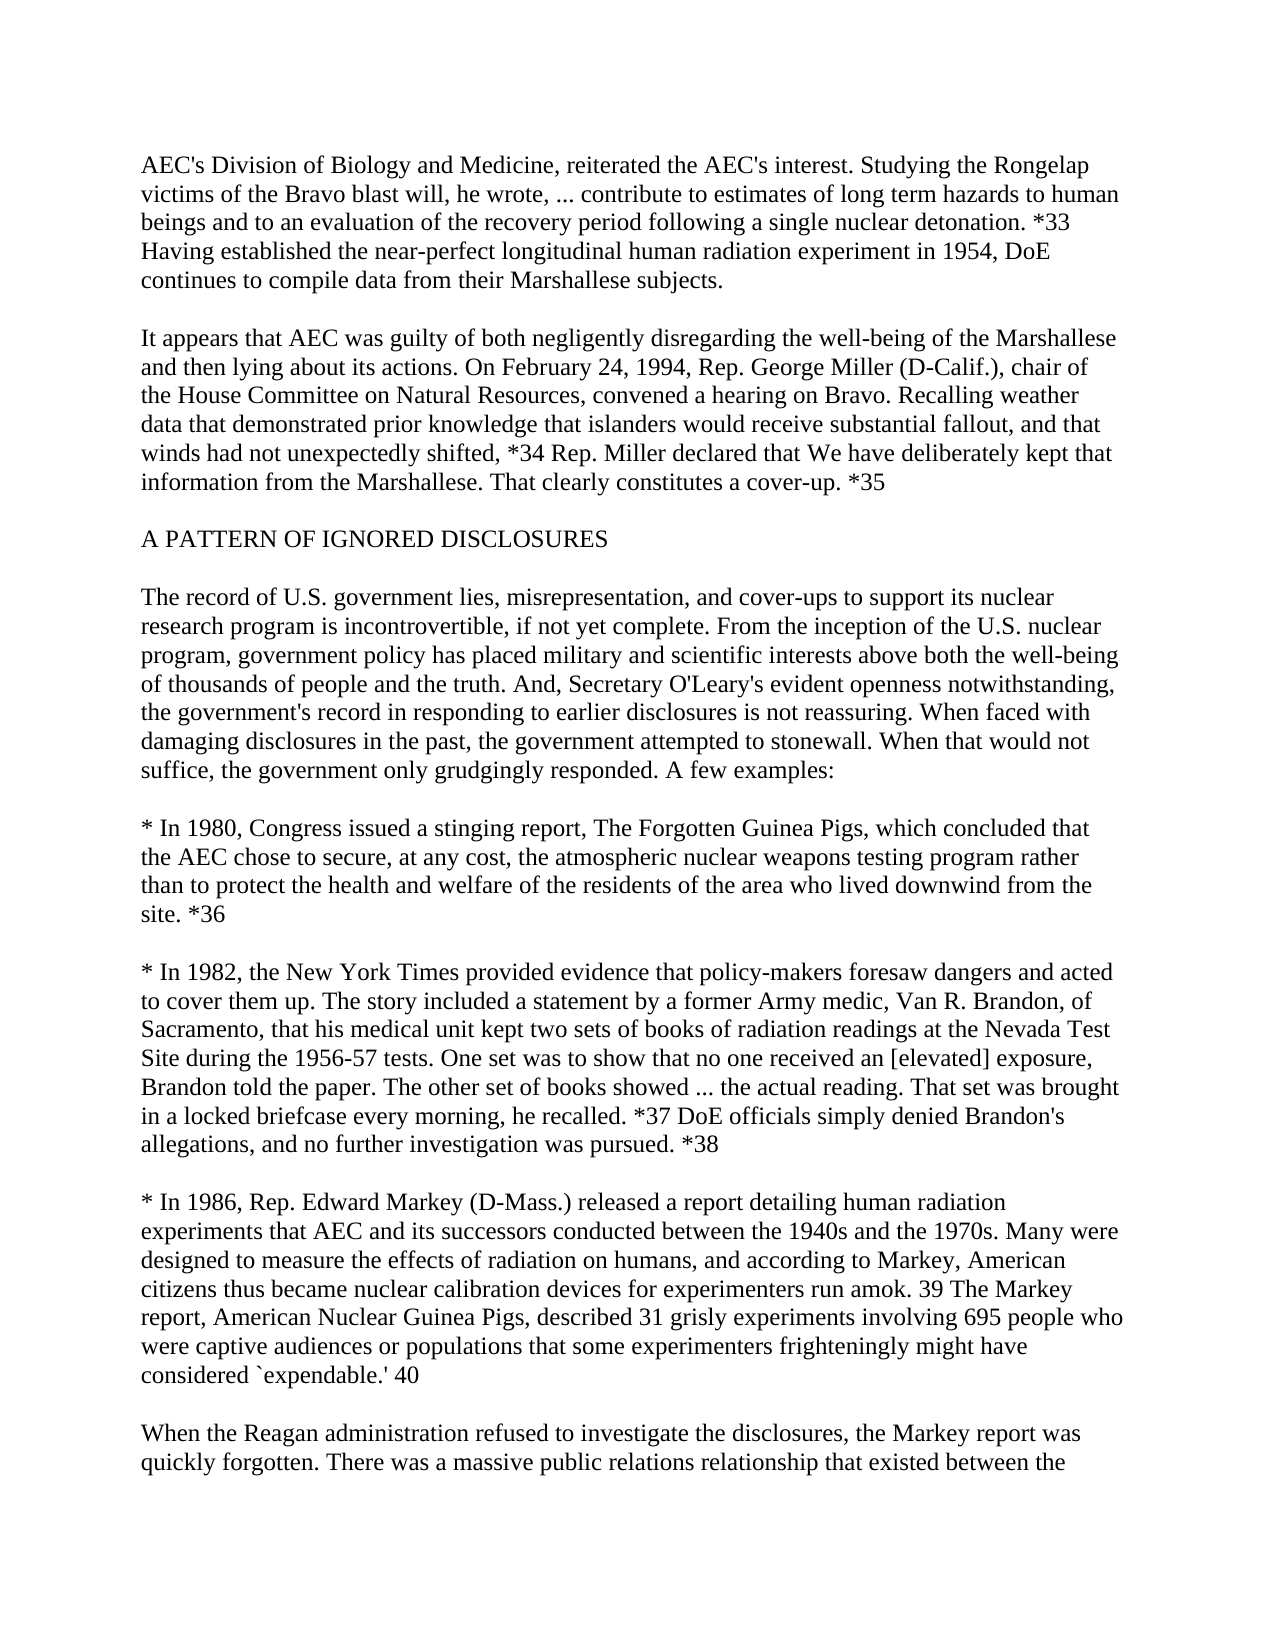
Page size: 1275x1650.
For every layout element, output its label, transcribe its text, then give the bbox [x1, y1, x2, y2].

text * In 1980, Congress issued a stinging report, The Forgotten Guinea Pigs, which concluded that the AEC chose to secure, at any cost, the atmospheric nuclear weapons testing program rather than to protect the health and welfare of the residents of the area who lived downwind from the site. *36 [141, 813, 1125, 928]
text * In 1986, Rep. Edward Markey (D-Mass.) released a report detailing human radiation experiments that AEC and its successors conducted between the 1940s and the 1970s. Many were designed to measure the effects of radiation on humans, and according to Markey, American citizens thus became nuclear calibration devices for experimenters run amok. 39 The Markey report, American Nuclear Guinea Pigs, described 31 grisly experiments involving 695 people who were captive audiences or populations that some experimenters frighteningly might have considered `expendable.' 40 [141, 1187, 1125, 1389]
text A PATTERN OF IGNORED DISCLOSURES [141, 524, 1125, 553]
text The record of U.S. government lies, misrepresentation, and cover-ups to support its nuclear research program is incontrovertible, if not yet complete. From the inception of the U.S. nuclear program, government policy has placed military and scientific interests above both the well-being of thousands of people and the truth. And, Secretary O'Leary's evident openness notwithstanding, the government's record in responding to earlier disclosures is not reassuring. When faced with damaging disclosures in the past, the government attempted to stonewall. When that would not suffice, the government only grudgingly responded. A few examples: [141, 582, 1125, 784]
text * In 1982, the New York Times provided evidence that policy-makers foresaw dangers and acted to cover them up. The story included a statement by a former Army medic, Van R. Brandon, of Sacramento, that his medical unit kept two sets of books of radiation readings at the Nevada Test Site during the 1956-57 tests. One set was to show that no one received an [elevated] exposure, Brandon told the paper. The other set of books showed ... the actual reading. That set was brought in a locked briefcase every morning, he recalled. *37 DoE officials simply denied Brandon's allegations, and no further investigation was pursued. *38 [141, 957, 1125, 1158]
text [141, 150, 1125, 294]
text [141, 1418, 1125, 1475]
text It appears that AEC was guilty of both negligently disregarding the well-being of the Marshallese and then lying about its actions. On February 24, 1994, Rep. George Miller (D-Calif.), chair of the House Committee on Natural Resources, convened a hearing on Bravo. Recalling weather data that demonstrated prior knowledge that islanders would receive substantial fallout, and that winds had not unexpectedly shifted, *34 Rep. Miller declared that We have deliberately kept that information from the Marshallese. That clearly constitutes a cover-up. *35 [141, 323, 1125, 495]
